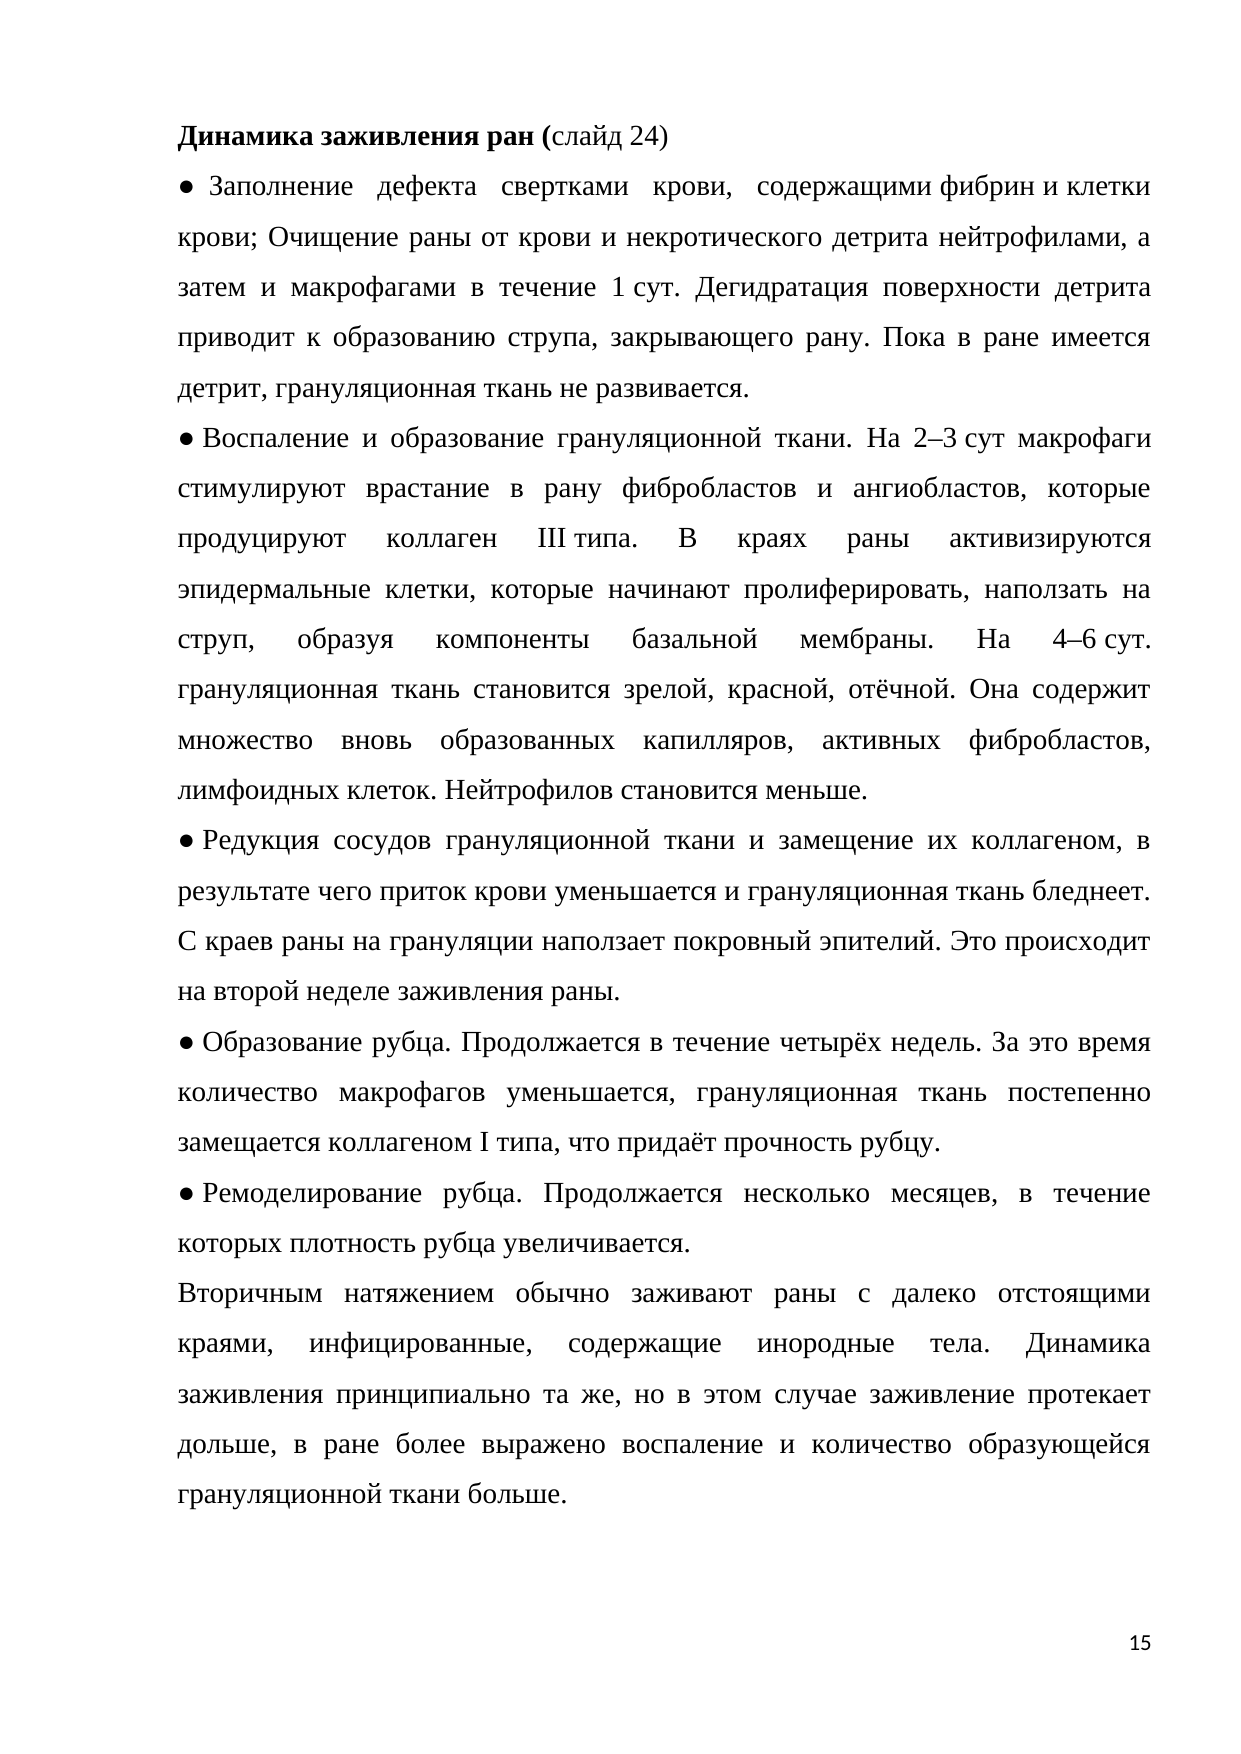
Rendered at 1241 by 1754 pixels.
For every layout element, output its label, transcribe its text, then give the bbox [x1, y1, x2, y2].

text ● Образование рубца. Продолжается в течение четырёх недель. За это время количество макрофагов уменьшается, грануляционная ткань постепенно замещается коллагеном I типа, что придаёт прочность рубцу. [177, 1024, 1152, 1158]
text ● Заполнение дефекта свертками крови, содержащими фибрин и клетки крови; Очищение раны от крови и некротического детрита нейтрофилами, а затем и макрофагами в течение 1 сут. Дегидратация поверхности детрита приводит к образованию струпа, закрывающего рану. Пока в ране имеется детрит, грануляционная ткань не развивается. [177, 168, 1152, 403]
text ● Воспаление и образование грануляционной ткани. На 2–3 сут макрофаги стимулируют врастание в рану фибробластов и ангиобластов, которые продуцируют коллаген III типа. В краях раны активизируются эпидермальные клетки, которые начинают пролиферировать, наползать на струп, образуя компоненты базальной мембраны. На 4–6 сут. грануляционная ткань становится зрелой, красной, отёчной. Она содержит множество вновь образованных капилляров, активных фибробластов, лимфоидных клеток. Нейтрофилов становится меньше. [177, 420, 1152, 806]
text Динамика заживления ран (слайд 24) [177, 118, 1152, 152]
text ● Ремоделирование рубца. Продолжается несколько месяцев, в течение которых плотность рубца увеличивается. [177, 1175, 1152, 1258]
text Вторичным натяжением обычно заживают раны с далеко отстоящими краями, инфицированные, содержащие инородные тела. Динамика заживления принципиально та же, но в этом случае заживление протекает дольше, в ране более выражено воспаление и количество образующейся грануляционной ткани больше. [177, 1275, 1152, 1510]
text ● Редукция сосудов грануляционной ткани и замещение их коллагеном, в результате чего приток крови уменьшается и грануляционная ткань бледнеет. С краев раны на грануляции наползает покровный эпителий. Это происходит на второй неделе заживления раны. [177, 822, 1152, 1007]
